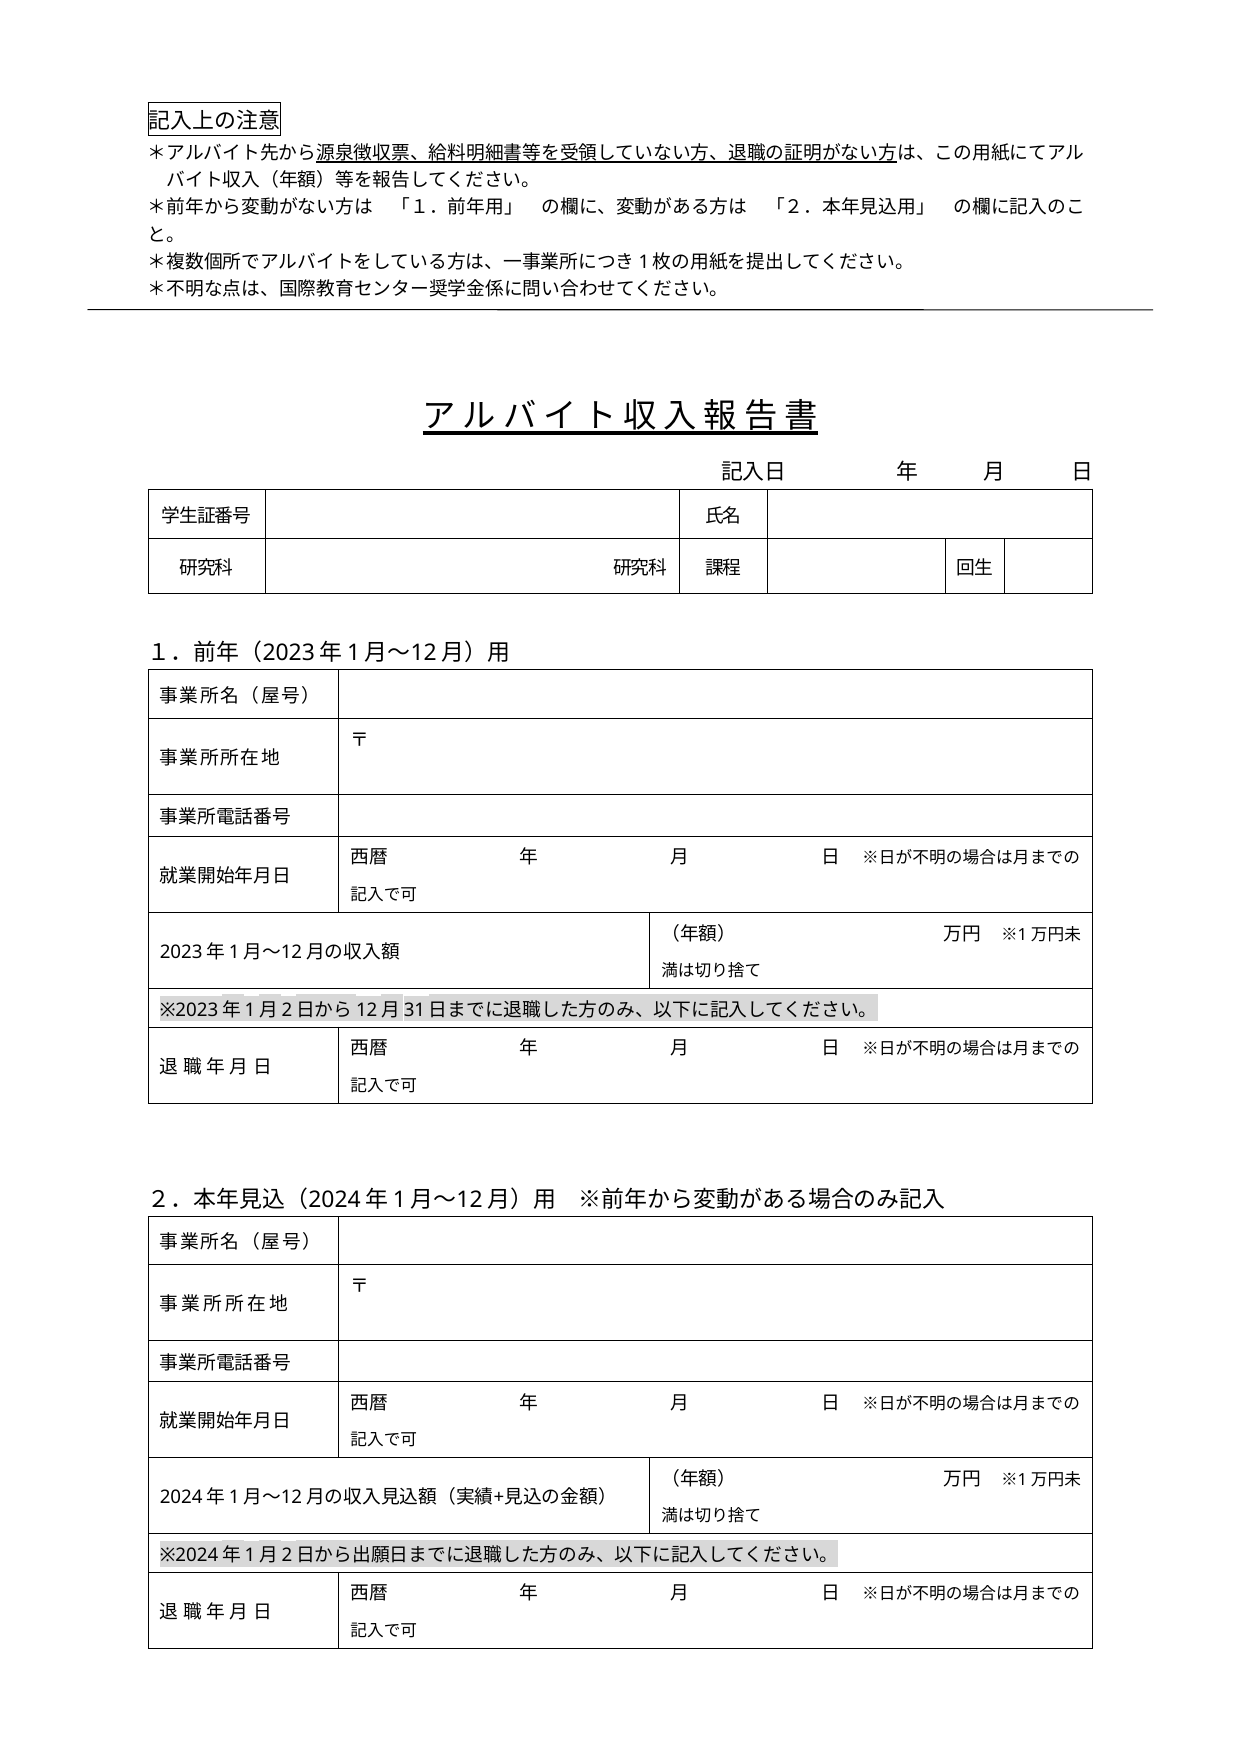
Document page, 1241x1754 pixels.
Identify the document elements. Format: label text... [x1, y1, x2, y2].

table_cell [339, 1341, 1092, 1381]
text 記入上の注意 [148, 100, 1092, 138]
table_cell ※2023年1月2日から12月31日までに退職した方のみ、以下に記入してください。 [149, 989, 1092, 1027]
table_header [339, 1217, 1092, 1264]
text ２．本年見込（2024年1月～12月）用 ※前年から変動がある場合のみ記入 [148, 1179, 1092, 1216]
table_cell [1005, 539, 1092, 593]
text 記入日 年 月 日 [148, 451, 1092, 488]
table_cell 2024年1月～12月の収入見込額（実績+見込の金額） [149, 1458, 649, 1533]
table_cell 〒 [339, 719, 1092, 794]
table_cell 回生 [946, 539, 1004, 593]
table_cell 西暦 年 月 日 ※日が不明の場合は月までの記入で可 [339, 837, 1092, 912]
text ＊前年から変動がない方は 「１．前年用」 の欄に、変動がある方は 「２．本年見込用」 の欄に記入のこと。 [148, 192, 1092, 247]
table_cell 2023年1月～12月の収入額 [149, 913, 649, 988]
text ＊アルバイト先から源泉徴収票、給料明細書等を受領していない方、退職の証明がない方は、この用紙にてアルバイト収入（年額）等を報告してください。 [148, 138, 1092, 192]
table_header 学生証番号 [149, 490, 265, 538]
table_cell 西暦 年 月 日 ※日が不明の場合は月までの記入で可 [339, 1573, 1092, 1648]
text アルバイト収入報告書 [148, 376, 1092, 451]
table_cell 事業所電話番号 [149, 1341, 338, 1381]
table_cell 事業所所在地 [149, 1265, 338, 1340]
table_cell 〒 [339, 1265, 1092, 1340]
table_cell 事業所所在地 [149, 719, 338, 794]
table_cell ※2024年1月2日から出願日までに退職した方のみ、以下に記入してください。 [149, 1534, 1092, 1572]
table_header [339, 670, 1092, 718]
table_cell 事業所電話番号 [149, 795, 338, 836]
table_cell [768, 539, 945, 593]
table_header [266, 490, 679, 538]
table_cell [339, 795, 1092, 836]
table_cell （年額） 万円 ※1万円未満は切り捨て [650, 1458, 1092, 1533]
table_cell 退職年月日 [149, 1573, 338, 1648]
text ＊複数個所でアルバイトをしている方は、一事業所につき1枚の用紙を提出してください。 [148, 247, 1092, 274]
text ＊不明な点は、国際教育センター奨学金係に問い合わせてください。 [148, 274, 1092, 301]
table_cell 西暦 年 月 日 ※日が不明の場合は月までの記入で可 [339, 1382, 1092, 1457]
table_header [768, 490, 1092, 538]
table_header 事業所名（屋号） [149, 1217, 338, 1264]
table_header 事業所名（屋号） [149, 670, 338, 718]
text １．前年（2023年1月～12月）用 [148, 632, 1092, 669]
table_cell 就業開始年月日 [149, 837, 338, 912]
table_cell 西暦 年 月 日 ※日が不明の場合は月までの記入で可 [339, 1028, 1092, 1103]
table_cell 研究科 [149, 539, 265, 593]
table_cell 課程 [680, 539, 767, 593]
table_cell （年額） 万円 ※1万円未満は切り捨て [650, 913, 1092, 988]
table_header 氏名 [680, 490, 767, 538]
table_cell 退職年月日 [149, 1028, 338, 1103]
table_cell 研究科 [266, 539, 679, 593]
table_cell 就業開始年月日 [149, 1382, 338, 1457]
